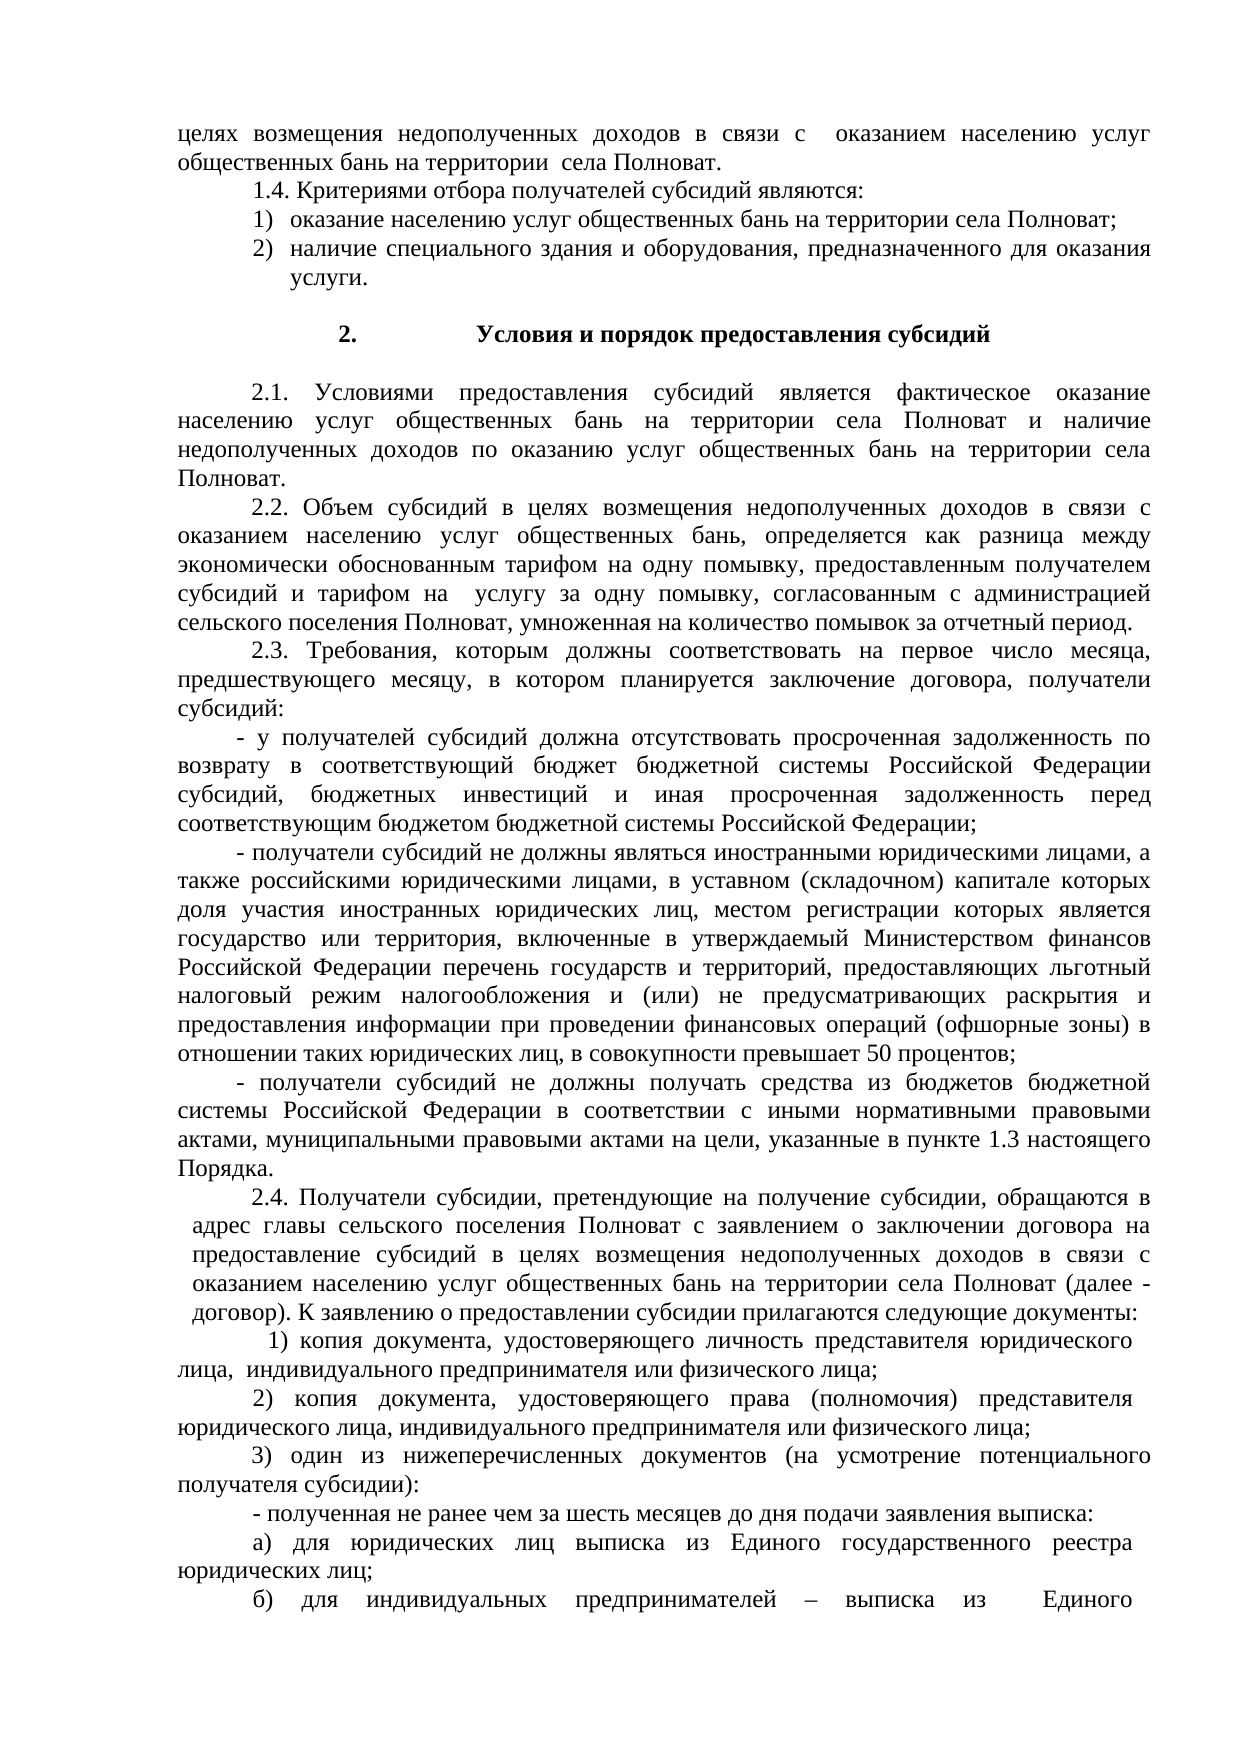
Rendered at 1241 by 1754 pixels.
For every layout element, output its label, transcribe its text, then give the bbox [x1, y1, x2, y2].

list 2.1. Условиями предоставления субсидий является фактическое оказание населению услуг общественных бань на территории села Полноват и наличие недополученных доходов по оказанию услуг общественных бань на территории села Полноват. [177, 377, 1152, 492]
text 2) копия документа, удостоверяющего права (полномочия) представителя юридического лица, индивидуального предпринимателя или физического лица; [177, 1383, 1133, 1441]
list 2.4. Получатели субсидии, претендующие на получение субсидии, обращаются в адрес главы сельского поселения Полноват с заявлением о заключении договора на предоставление субсидий в целях возмещения недополученных доходов в связи с оказанием населению услуг общественных бань на территории села Полноват (далее - договор). К заявлению о предоставлении субсидии прилагаются следующие документы: [192, 1182, 1152, 1326]
text - получатели субсидий не должны являться иностранными юридическими лицами, а также российскими юридическими лицами, в уставном (складочном) капитале которых доля участия иностранных юридических лиц, местом регистрации которых является государство или территория, включенные в утверждаемый Министерством финансов Российской Федерации перечень государств и территорий, предоставляющих льготный налоговый режим налогообложения и (или) не предусматривающих раскрытия и предоставления информации при проведении финансовых операций (офшорные зоны) в отношении таких юридических лиц, в совокупности превышает 50 процентов; [177, 837, 1152, 1067]
list Условия и порядок предоставления субсидий [177, 319, 1152, 348]
text 2.3. Требования, которым должны соответствовать на первое число месяца, предшествующего месяцу, в котором планируется заключение договора, получатели субсидий: [177, 636, 1152, 722]
list 2.2. Объем субсидий в целях возмещения недополученных доходов в связи с оказанием населению услуг общественных бань, определяется как разница между экономически обоснованным тарифом на одну помывку, предоставленным получателем субсидий и тарифом на услугу за одну помывку, согласованным с администрацией сельского поселения Полноват, умноженная на количество помывок за отчетный период. [177, 492, 1152, 636]
text 3) один из нижеперечисленных документов (на усмотрение потенциального получателя субсидии): [177, 1441, 1152, 1498]
text 1) копия документа, удостоверяющего личность представителя юридического лица, индивидуального предпринимателя или физического лица; [177, 1326, 1133, 1383]
list оказание населению услуг общественных бань на территории села Полноват; [252, 204, 1152, 233]
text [177, 118, 1152, 176]
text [177, 1584, 1133, 1613]
text а) для юридических лиц выписка из Единого государственного реестра юридических лиц; [177, 1527, 1133, 1584]
list наличие специального здания и оборудования, предназначенного для оказания услуги. [252, 233, 1152, 291]
text - у получателей субсидий должна отсутствовать просроченная задолженность по возврату в соответствующий бюджет бюджетной системы Российской Федерации субсидий, бюджетных инвестиций и иная просроченная задолженность перед соответствующим бюджетом бюджетной системы Российской Федерации; [177, 722, 1152, 837]
text - получатели субсидий не должны получать средства из бюджетов бюджетной системы Российской Федерации в соответствии с иными нормативными правовыми актами, муниципальными правовыми актами на цели, указанные в пункте 1.3 настоящего Порядка. [177, 1067, 1152, 1182]
text 1.4. Критериями отбора получателей субсидий являются: [252, 176, 1152, 204]
text - полученная не ранее чем за шесть месяцев до дня подачи заявления выписка: [177, 1498, 1133, 1527]
